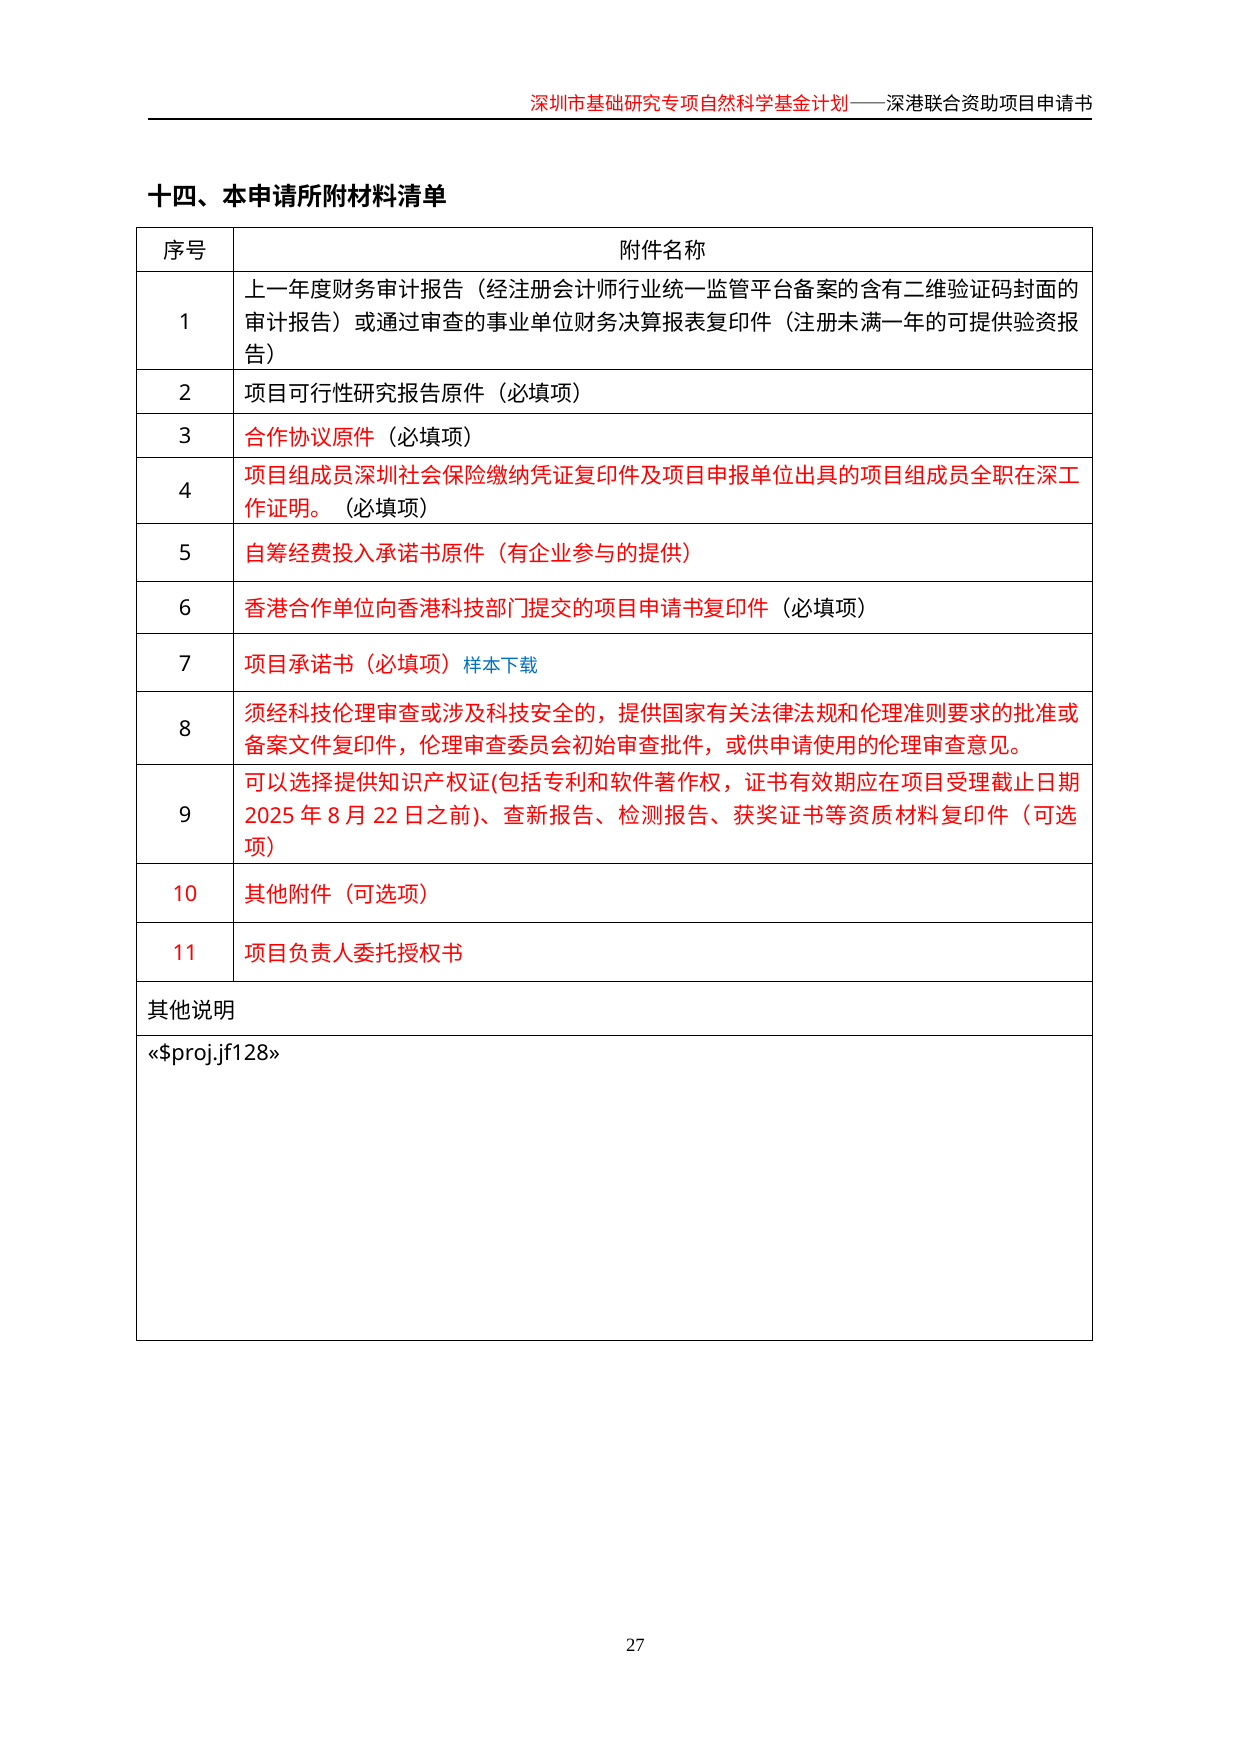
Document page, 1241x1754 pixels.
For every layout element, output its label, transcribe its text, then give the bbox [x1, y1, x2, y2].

table_cell 可以选择提供知识产权证(包括专利和软件著作权，证书有效期应在项目受理截止日期2025年8月22日之前)、查新报告、检测报告、获奖证书等资质材料复印件（可选项） [234, 765, 1092, 862]
table_cell 项目承诺书（必填项）样本下载 [234, 634, 1092, 691]
table_cell 项目负责人委托授权书 [234, 923, 1092, 981]
table_cell 合作协议原件（必填项） [234, 414, 1092, 457]
table_cell 香港合作单位向香港科技部门提交的项目申请书复印件（必填项） [234, 582, 1092, 633]
text 十四、本申请所附材料清单 [148, 162, 1092, 227]
table_header 附件名称 [234, 228, 1092, 271]
table_cell 5 [137, 524, 233, 581]
table_cell 7 [137, 634, 233, 691]
table_cell 项目可行性研究报告原件（必填项） [234, 370, 1092, 413]
table_cell 3 [137, 414, 233, 457]
table_cell 10 [137, 864, 233, 922]
table_cell 自筹经费投入承诺书原件（有企业参与的提供） [234, 524, 1092, 581]
table_cell 其他说明 [137, 982, 1092, 1035]
table_cell 9 [137, 765, 233, 862]
table_cell 4 [137, 458, 233, 523]
table_cell 6 [137, 582, 233, 633]
table_cell 11 [137, 923, 233, 981]
table_cell 项目组成员深圳社会保险缴纳凭证复印件及项目申报单位出具的项目组成员全职在深工作证明。（必填项） [234, 458, 1092, 523]
table_cell 须经科技伦理审查或涉及科技安全的，提供国家有关法律法规和伦理准则要求的批准或备案文件复印件，伦理审查委员会初始审查批件，或供申请使用的伦理审查意见。 [234, 692, 1092, 764]
table_header 序号 [137, 228, 233, 271]
table_cell 上一年度财务审计报告（经注册会计师行业统一监管平台备案的含有二维验证码封面的审计报告）或通过审查的事业单位财务决算报表复印件（注册未满一年的可提供验资报告） [234, 272, 1092, 369]
table_cell «$proj.jf128» [137, 1036, 1092, 1340]
table_cell 其他附件（可选项） [234, 864, 1092, 922]
table_cell 1 [137, 272, 233, 369]
table_cell 8 [137, 692, 233, 764]
table_cell 2 [137, 370, 233, 413]
